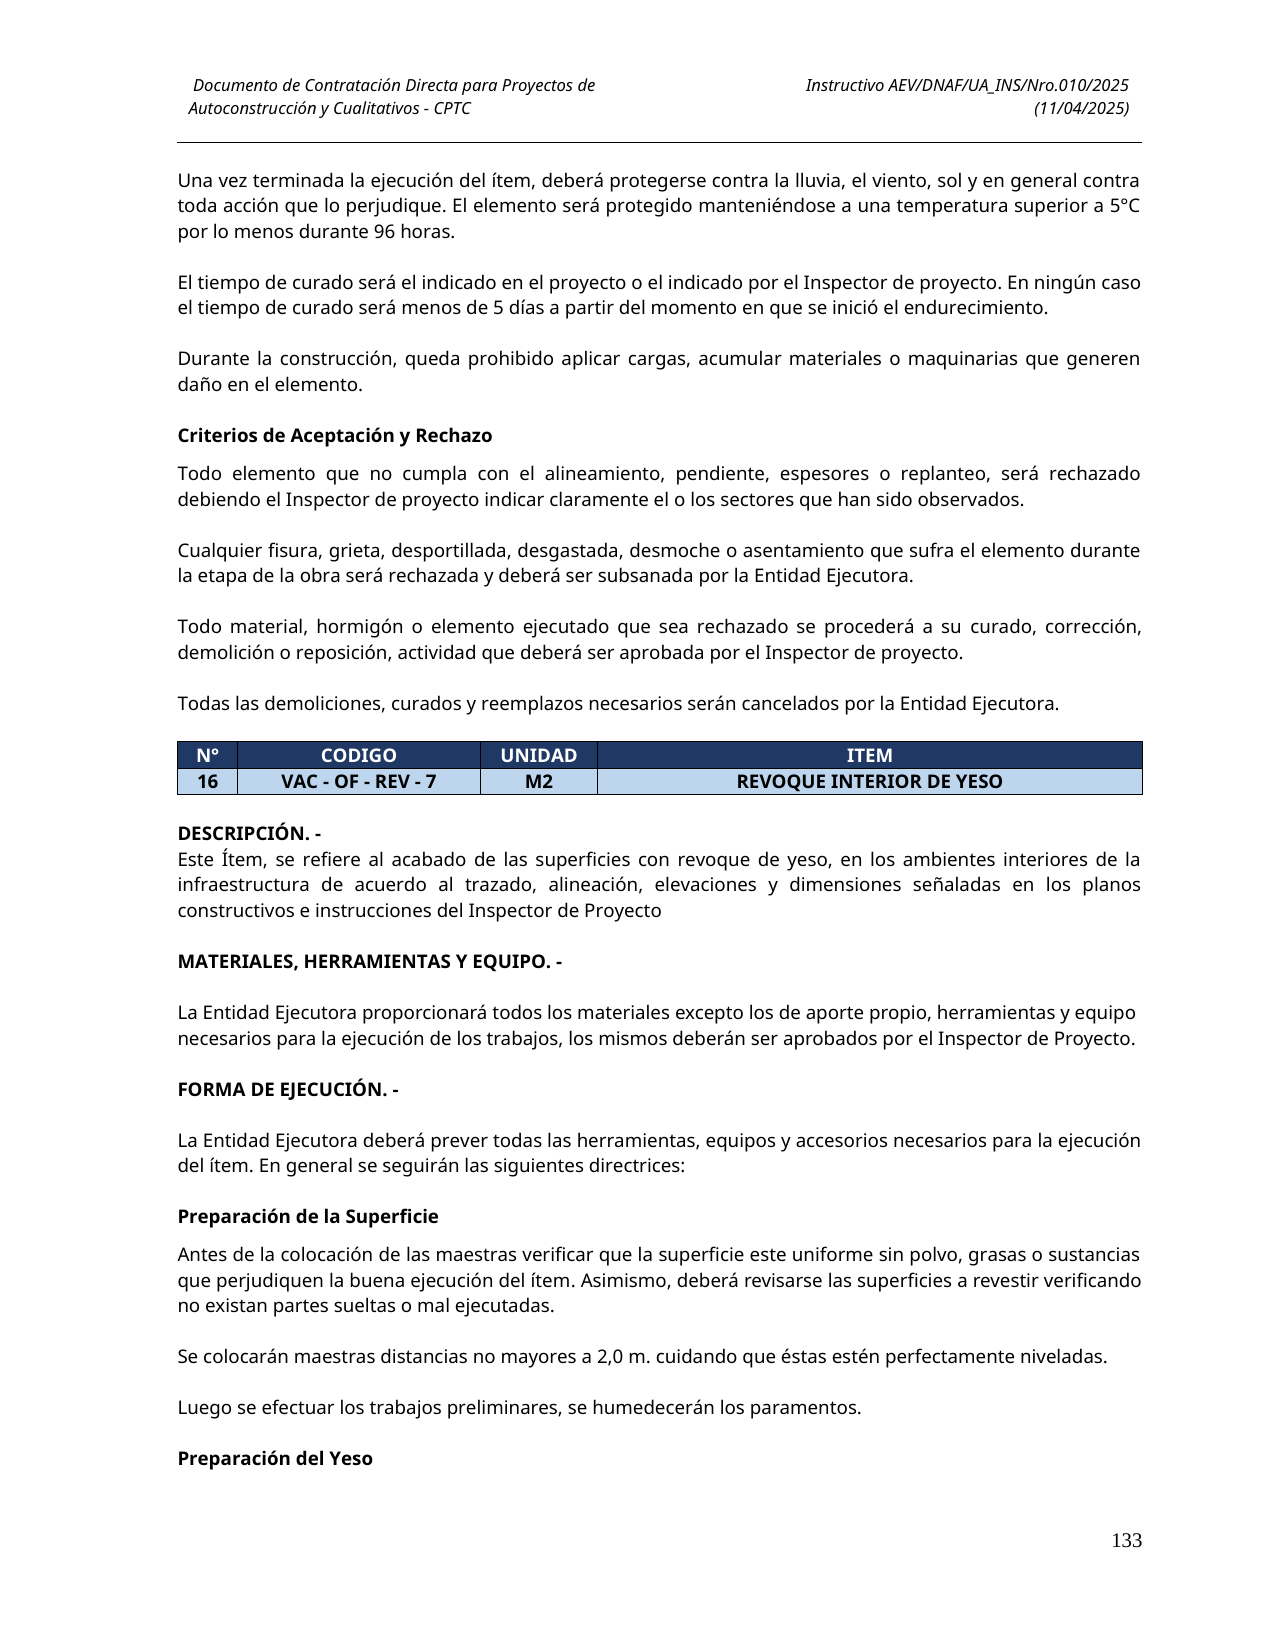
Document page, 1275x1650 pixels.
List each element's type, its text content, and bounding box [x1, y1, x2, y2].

text Preparación de la Superficie [177, 1203, 1142, 1229]
text MATERIALES, HERRAMIENTAS Y EQUIPO. - [177, 948, 1142, 974]
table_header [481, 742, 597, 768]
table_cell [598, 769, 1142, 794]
text Luego se efectuar los trabajos preliminares, se humedecerán los paramentos. [177, 1395, 1142, 1420]
text Preparación del Yeso [177, 1446, 1142, 1471]
text Todo elemento que no cumpla con el alineamiento, pendiente, espesores o replanteo, será rechazado debiendo el Inspector de proyecto indicar claramente el o los sectores que han sido observados. [177, 460, 1142, 511]
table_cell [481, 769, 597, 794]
text Durante la construcción, queda prohibido aplicar cargas, acumular materiales o maquinarias que generen daño en el elemento. [177, 346, 1142, 397]
text La Entidad Ejecutora proporcionará todos los materiales excepto los de aporte propio, herramientas y equipo necesarios para la ejecución de los trabajos, los mismos deberán ser aprobados por el Inspector de Proyecto. [177, 999, 1142, 1050]
text Se colocarán maestras distancias no mayores a 2,0 m. cuidando que éstas estén perfectamente niveladas. [177, 1344, 1142, 1369]
text DESCRIPCIÓN. - [177, 821, 1142, 846]
text El tiempo de curado será el indicado en el proyecto o el indicado por el Inspector de proyecto. En ningún caso el tiempo de curado será menos de 5 días a partir del momento en que se inició el endurecimiento. [177, 269, 1142, 320]
text FORMA DE EJECUCIÓN. - [177, 1076, 1142, 1101]
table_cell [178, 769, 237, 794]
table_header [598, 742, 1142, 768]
text Criterios de Aceptación y Rechazo [177, 422, 1142, 448]
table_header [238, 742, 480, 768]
text Una vez terminada la ejecución del ítem, deberá protegerse contra la lluvia, el viento, sol y en general contra toda acción que lo perjudique. El elemento será protegido manteniéndose a una temperatura superior a 5°C por lo menos durante 96 horas. [177, 167, 1142, 244]
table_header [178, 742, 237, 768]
text Todo material, hormigón o elemento ejecutado que sea rechazado se procederá a su curado, corrección, demolición o reposición, actividad que deberá ser aprobada por el Inspector de proyecto. [177, 613, 1142, 664]
text Este Ítem, se refiere al acabado de las superficies con revoque de yeso, en los ambientes interiores de la infraestructura de acuerdo al trazado, alineación, elevaciones y dimensiones señaladas en los planos constructivos e instrucciones del Inspector de Proyecto [177, 846, 1142, 923]
text La Entidad Ejecutora deberá prever todas las herramientas, equipos y accesorios necesarios para la ejecución del ítem. En general se seguirán las siguientes directrices: [177, 1127, 1142, 1178]
text Antes de la colocación de las maestras verificar que la superficie este uniforme sin polvo, grasas o sustancias que perjudiquen la buena ejecución del ítem. Asimismo, deberá revisarse las superficies a revestir verificando no existan partes sueltas o mal ejecutadas. [177, 1242, 1142, 1318]
text Cualquier fisura, grieta, desportillada, desgastada, desmoche o asentamiento que sufra el elemento durante la etapa de la obra será rechazada y deberá ser subsanada por la Entidad Ejecutora. [177, 537, 1142, 588]
text Todas las demoliciones, curados y reemplazos necesarios serán cancelados por la Entidad Ejecutora. [177, 690, 1142, 716]
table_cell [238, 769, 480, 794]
